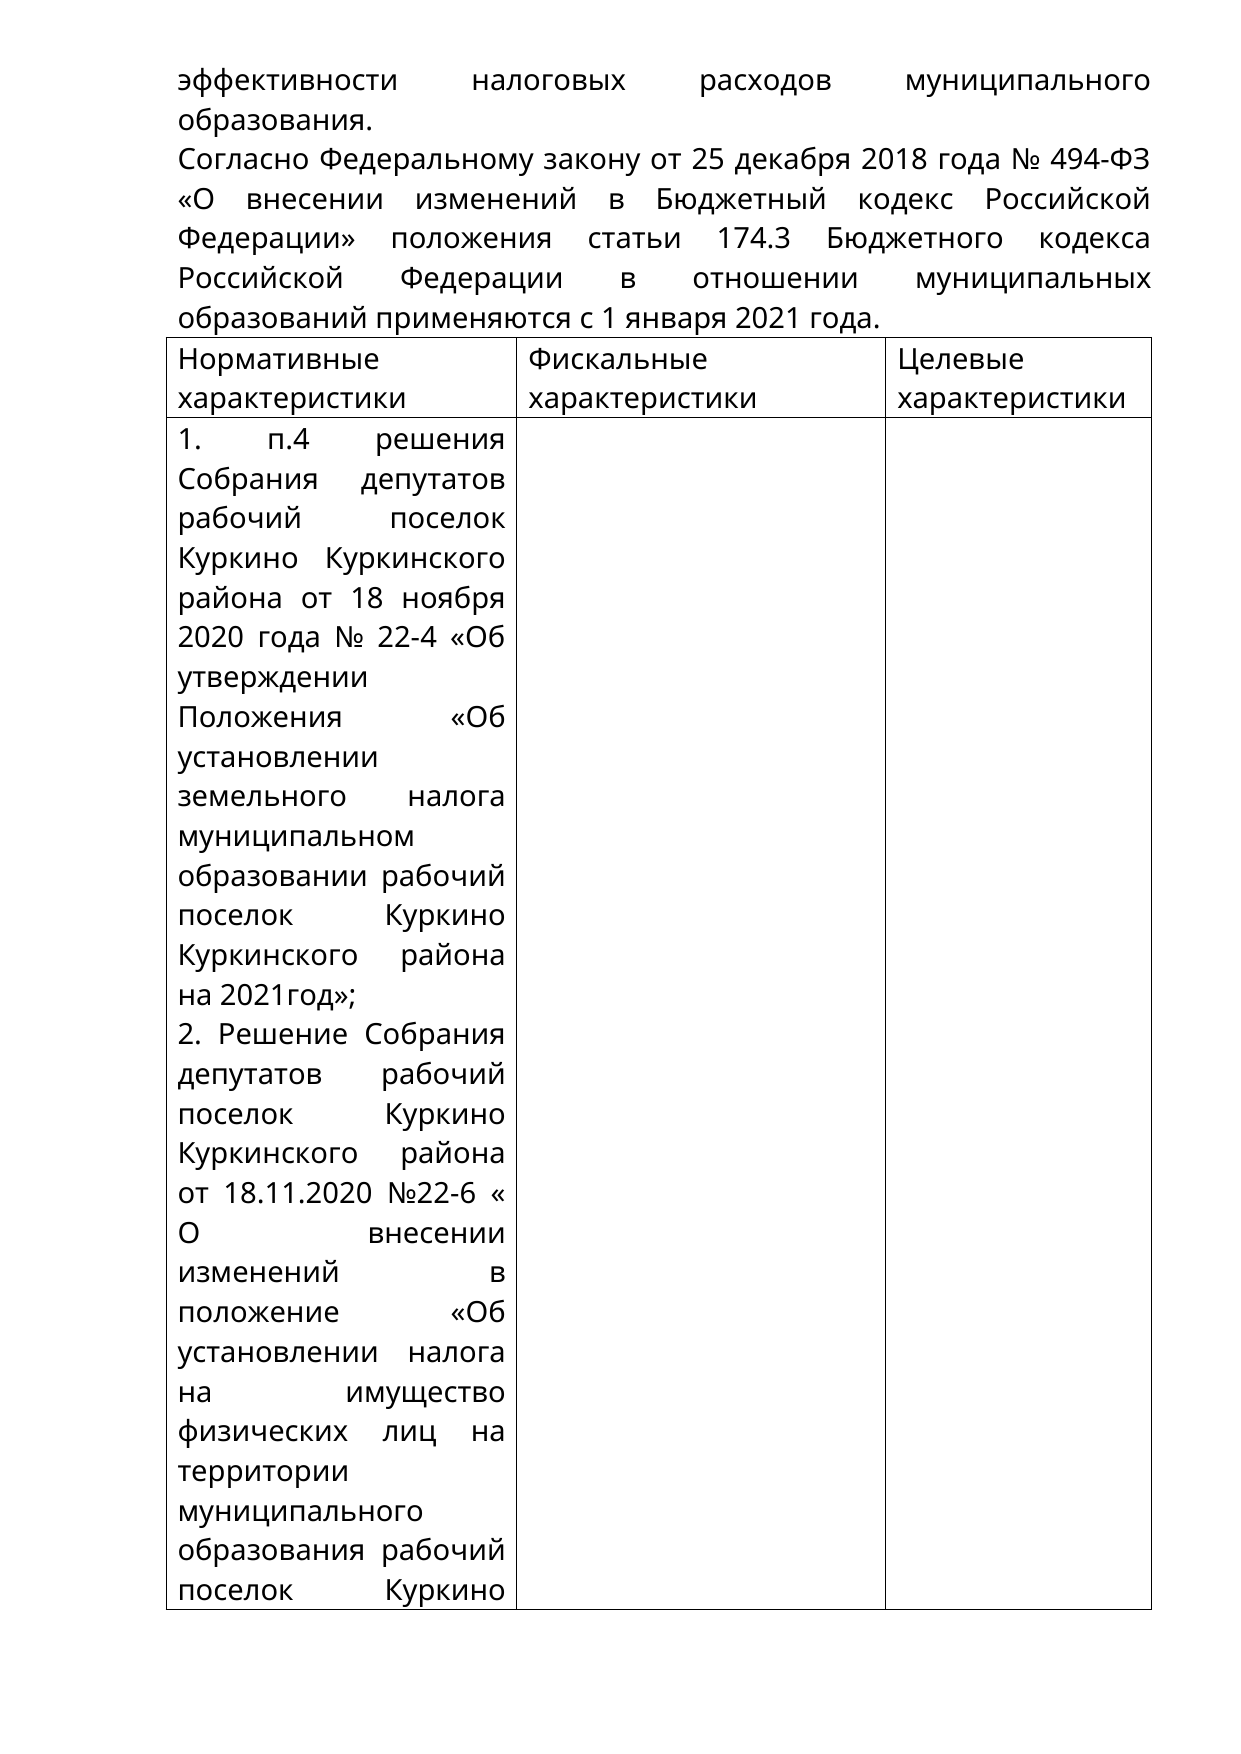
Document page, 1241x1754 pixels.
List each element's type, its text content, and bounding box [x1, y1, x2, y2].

text Согласно Федеральному закону от 25 декабря 2018 года № 494-ФЗ «О внесении изменений в Бюджетный кодекс Российской Федерации» положения статьи 174.3 Бюджетного кодекса Российской Федерации в отношении муниципальных образований применяются с 1 января 2021 года. [177, 138, 1152, 337]
table_cell [886, 418, 1151, 1609]
table_header Нормативные характеристики [167, 338, 516, 417]
table_header Целевые характеристики [886, 338, 1151, 417]
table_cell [167, 418, 516, 1609]
table_cell [517, 418, 885, 1609]
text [177, 59, 1152, 138]
table_header Фискальные характеристики [517, 338, 885, 417]
